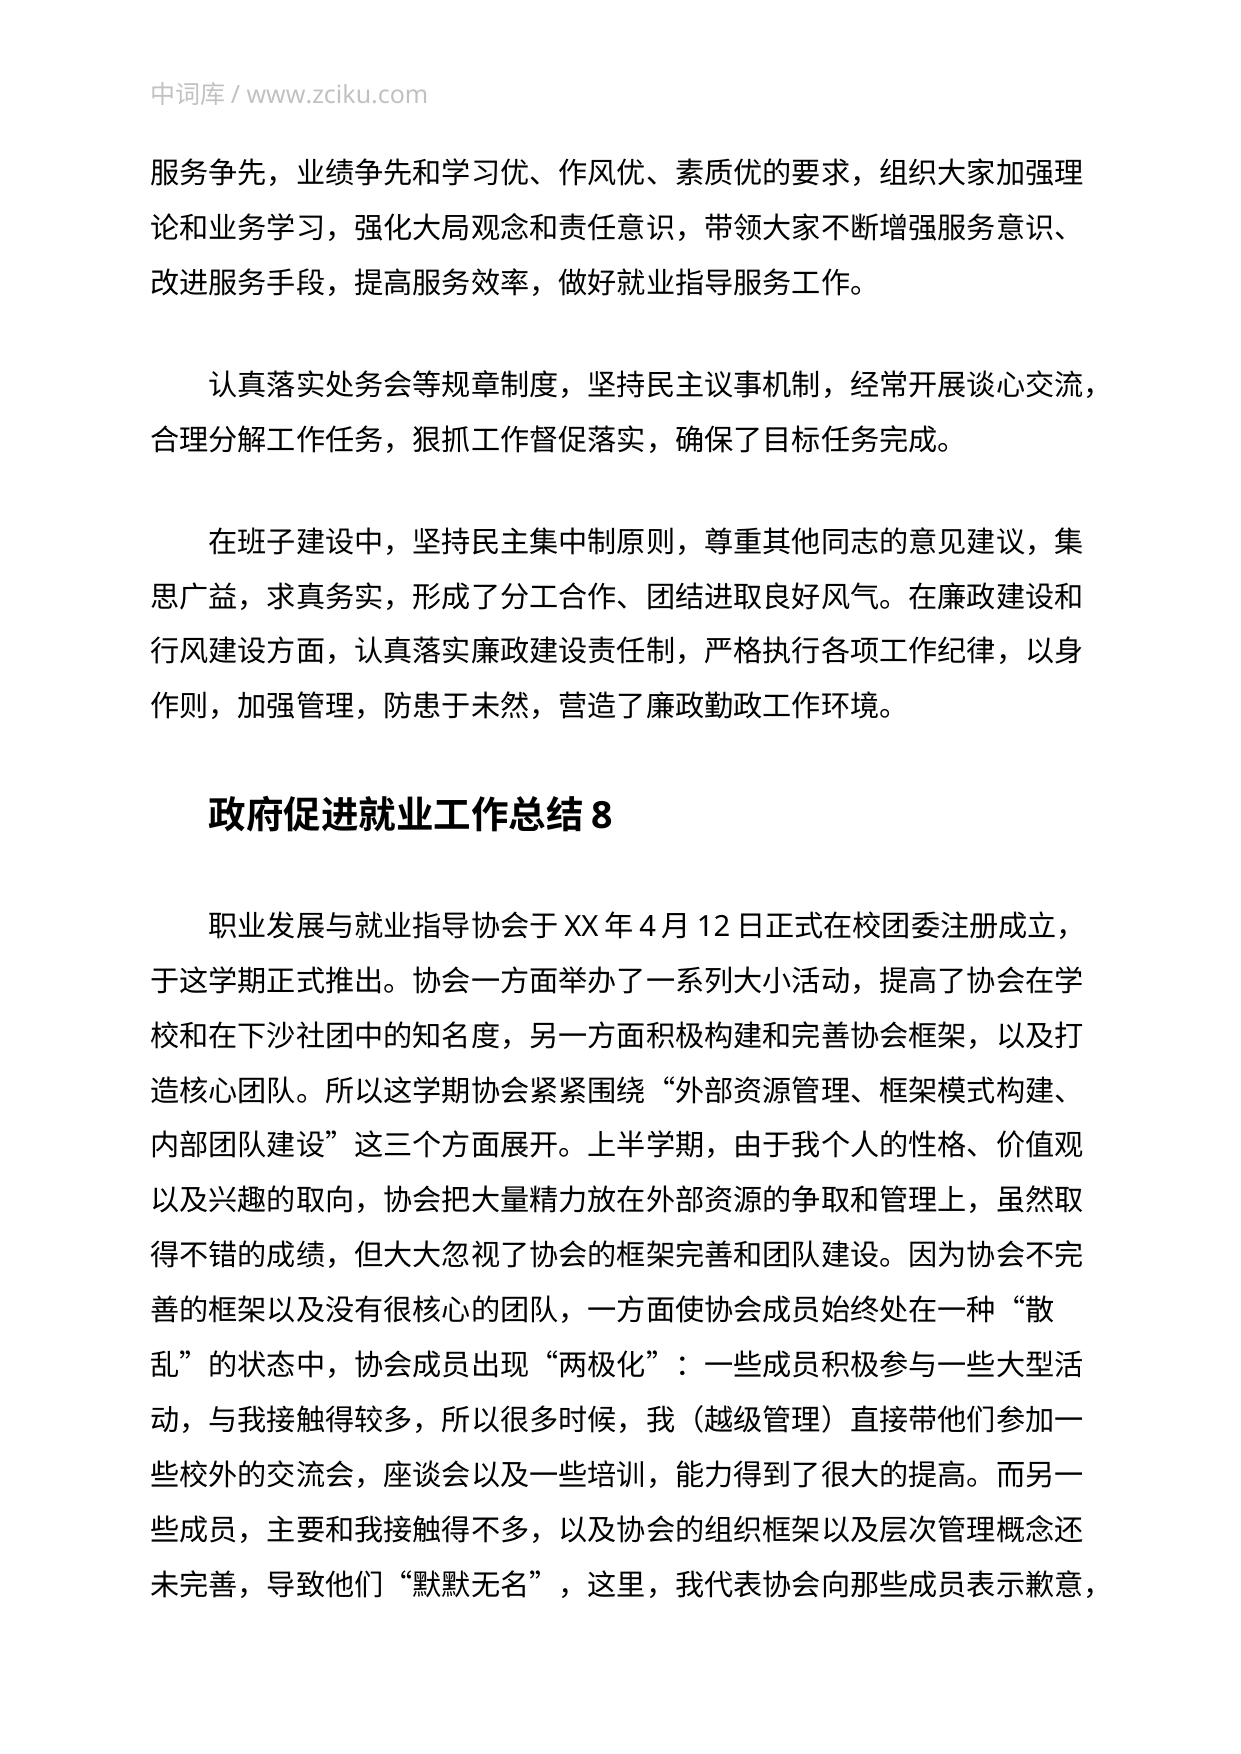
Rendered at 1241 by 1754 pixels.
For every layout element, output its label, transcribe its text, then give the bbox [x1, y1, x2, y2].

text 认真落实处务会等规章制度，坚持民主议事机制，经常开展谈心交流，合理分解工作任务，狠抓工作督促落实，确保了目标任务完成。 [150, 362, 1090, 459]
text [150, 902, 1090, 1603]
text 在班子建设中，坚持民主集中制原则，尊重其他同志的意见建议，集思广益，求真务实，形成了分工合作、团结进取良好风气。在廉政建设和行风建设方面，认真落实廉政建设责任制，严格执行各项工作纪律，以身作则，加强管理，防患于未然，营造了廉政勤政工作环境。 [150, 518, 1090, 725]
text 政府促进就业工作总结8 [150, 785, 1090, 839]
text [150, 150, 1090, 302]
